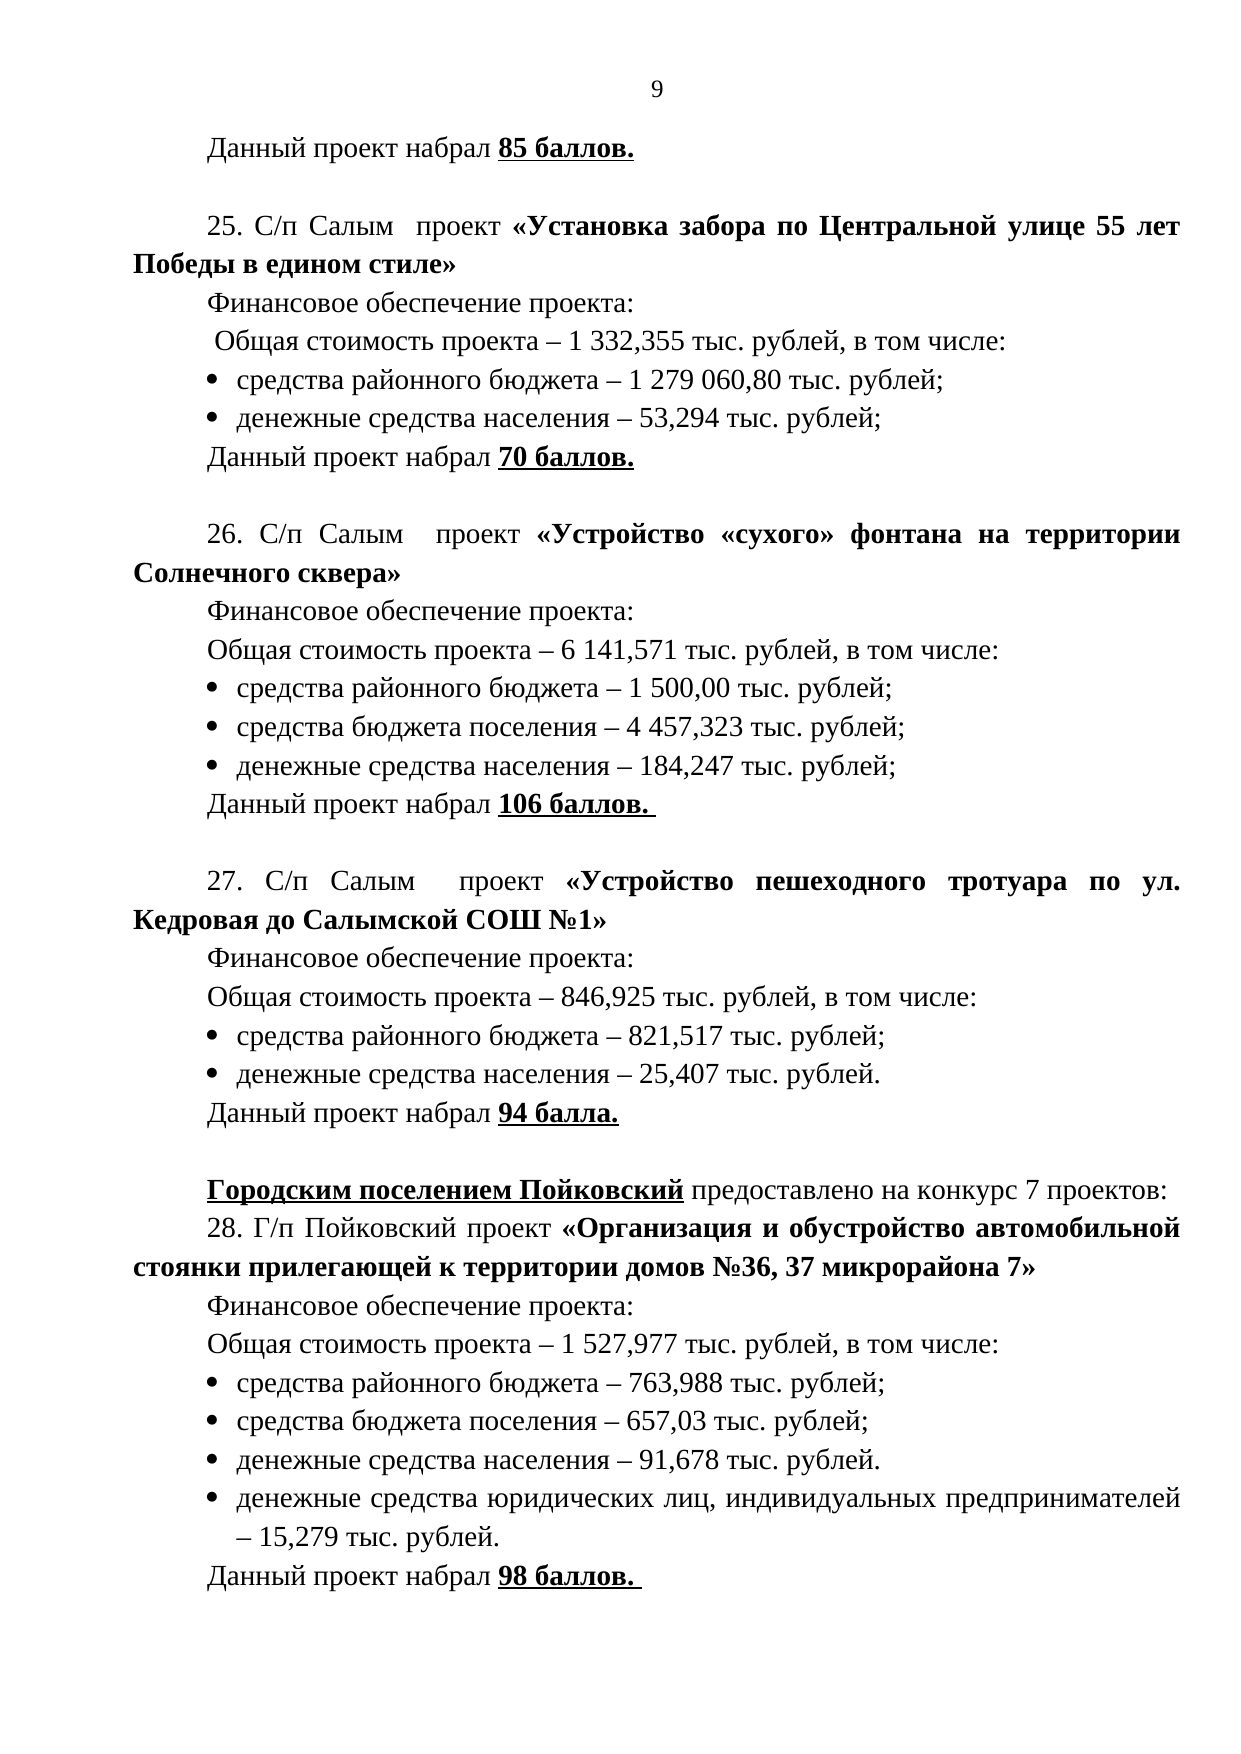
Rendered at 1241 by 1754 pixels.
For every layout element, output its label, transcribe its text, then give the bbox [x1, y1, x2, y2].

list денежные средства юридических лиц, индивидуальных предпринимателей – 15,279 тыс. рублей. [207, 1481, 1181, 1553]
text Финансовое обеспечение проекта: [133, 285, 1181, 318]
list средства бюджета поселения – 4 457,323 тыс. рублей; [207, 709, 1181, 743]
text 28. Г/п Пойковский проект «Организация и обустройство автомобильной стоянки прилегающей к территории домов №36, 37 микрорайона 7» [133, 1211, 1181, 1283]
text Данный проект набрал 98 баллов. [133, 1558, 1181, 1591]
text Общая стоимость проекта – 846,925 тыс. рублей, в том числе: [133, 979, 1181, 1013]
text Финансовое обеспечение проекта: [133, 593, 1181, 627]
text 26. С/п Салым проект «Устройство «сухого» фонтана на территории Солнечного сквера» [133, 516, 1181, 588]
list денежные средства населения – 25,407 тыс. рублей. [207, 1056, 1181, 1090]
text Общая стоимость проекта – 6 141,571 тыс. рублей, в том числе: [133, 632, 1181, 665]
list денежные средства населения – 91,678 тыс. рублей. [207, 1442, 1181, 1476]
list средства районного бюджета – 1 500,00 тыс. рублей; [207, 670, 1181, 704]
text Финансовое обеспечение проекта: [133, 1288, 1181, 1321]
text Данный проект набрал 106 баллов. [133, 786, 1181, 820]
list денежные средства населения – 53,294 тыс. рублей; [207, 401, 1181, 434]
text 25. С/п Салым проект «Установка забора по Центральной улице 55 лет Победы в едином стиле» [133, 208, 1181, 280]
text 27. С/п Салым проект «Устройство пешеходного тротуара по ул. Кедровая до Салымской СОШ №1» [133, 863, 1181, 936]
list средства районного бюджета – 1 279 060,80 тыс. рублей; [207, 362, 1181, 396]
text Данный проект набрал 70 баллов. [133, 439, 1181, 473]
text Финансовое обеспечение проекта: [133, 941, 1181, 974]
list средства районного бюджета – 763,988 тыс. рублей; [207, 1365, 1181, 1398]
list средства районного бюджета – 821,517 тыс. рублей; [207, 1018, 1181, 1051]
list средства бюджета поселения – 657,03 тыс. рублей; [207, 1403, 1181, 1437]
text Данный проект набрал 94 балла. [133, 1095, 1181, 1128]
text Общая стоимость проекта – 1 332,355 тыс. рублей, в том числе: [133, 323, 1181, 357]
text Городским поселением Пойковский предоставлено на конкурс 7 проектов: [133, 1172, 1181, 1206]
list денежные средства населения – 184,247 тыс. рублей; [207, 748, 1181, 781]
text Данный проект набрал 85 баллов. [133, 131, 1181, 164]
text Общая стоимость проекта – 1 527,977 тыс. рублей, в том числе: [133, 1326, 1181, 1360]
